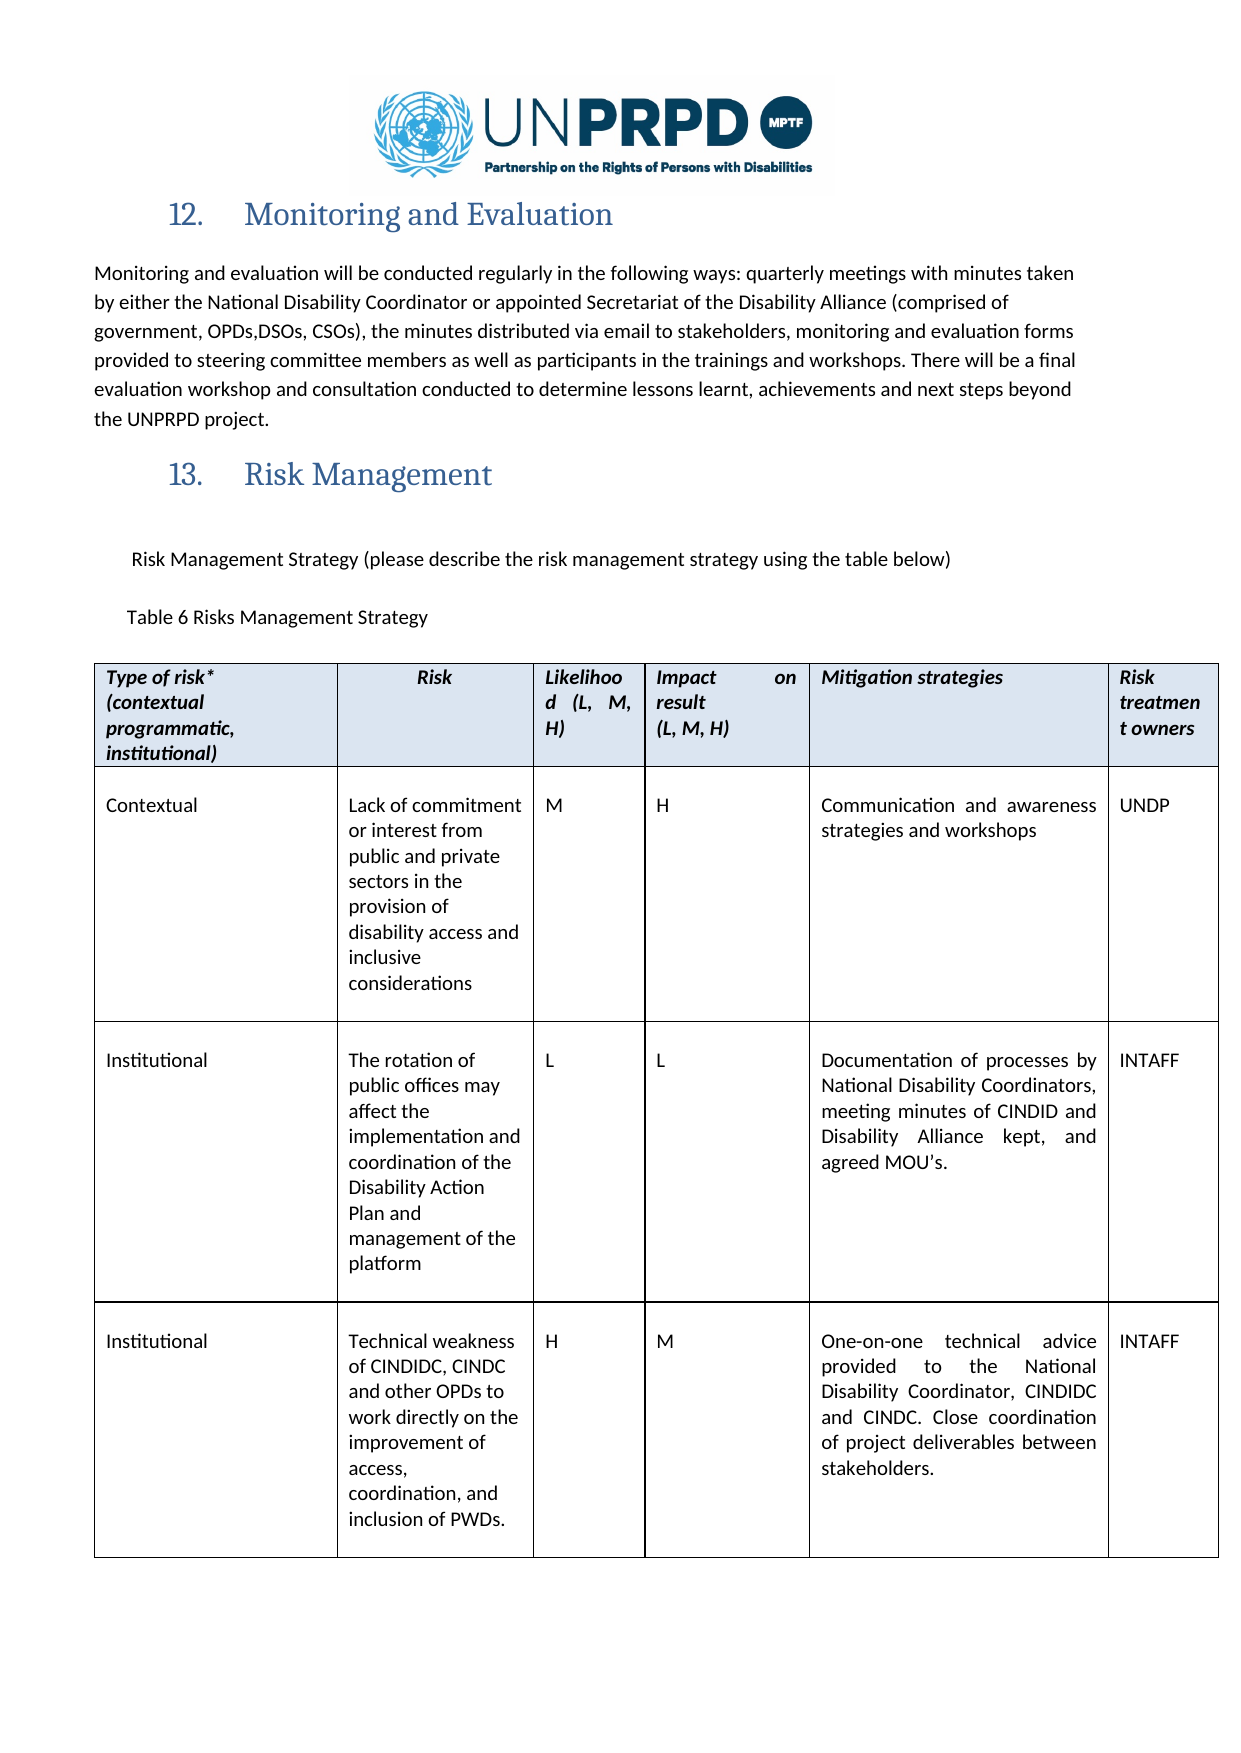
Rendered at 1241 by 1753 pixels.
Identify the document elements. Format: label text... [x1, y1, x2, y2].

list Risk Management [169, 456, 1090, 494]
table_cell One-on-one technical advice provided to the National Disability Coordinator, CINDIDC and CINDC. Close coordination of project deliverables between stakeholders. [810, 1303, 1108, 1557]
text Monitoring and evaluation will be conducted regularly in the following ways: quarterly meetings with minutes taken by either the National Disability Coordinator or appointed Secretariat of the Disability Alliance (comprised of government, OPDs,DSOs, CSOs), the minutes distributed via email to stakeholders, monitoring and evaluation forms provided to steering committee members as well as participants in the trainings and workshops. There will be a final evaluation workshop and consultation conducted to determine lessons learnt, achievements and next steps beyond the UNPRPD project. [94, 260, 1090, 431]
table_cell Contextual [95, 767, 337, 1021]
table_cell Lack of commitment or interest from public and private sectors in the provision of disability access and inclusive considerations [338, 767, 533, 1021]
table_cell Institutional [95, 1303, 337, 1557]
table_cell Communication and awareness strategies and workshops [810, 767, 1108, 1021]
text Risk Management Strategy (please describe the risk management strategy using the table below) [94, 546, 1090, 572]
table_cell Institutional [95, 1022, 337, 1301]
table_cell M [534, 767, 644, 1021]
table_cell H [534, 1303, 644, 1557]
table_cell UNDP [1109, 767, 1218, 1021]
text Table 6 Risks Management Strategy [94, 604, 1090, 630]
table_header Risk treatment owners [1109, 664, 1218, 766]
table_header Type of risk* (contextual programmatic, institutional) [95, 664, 337, 766]
table_header Mitigation strategies [810, 664, 1108, 766]
table_header Impact on result (L, M, H) [646, 664, 809, 766]
table_cell H [646, 767, 809, 1021]
table_cell L [534, 1022, 644, 1301]
table_cell M [646, 1303, 809, 1557]
table_cell L [646, 1022, 809, 1301]
table_cell Technical weakness of CINDIDC, CINDC and other OPDs to work directly on the improvement of access, coordination, and inclusion of PWDs. [338, 1303, 533, 1557]
table_header Risk [338, 664, 533, 766]
table_cell INTAFF [1109, 1303, 1218, 1557]
table_cell Documentation of processes by National Disability Coordinators, meeting minutes of CINDID and Disability Alliance kept, and agreed MOU’s. [810, 1022, 1108, 1301]
table_cell INTAFF [1109, 1022, 1218, 1301]
table_cell The rotation of public offices may affect the implementation and coordination of the Disability Action Plan and management of the platform [338, 1022, 533, 1301]
list Monitoring and Evaluation [169, 195, 1090, 233]
table_header Likelihood (L, M, H) [534, 664, 644, 766]
picture [349, 75, 835, 196]
